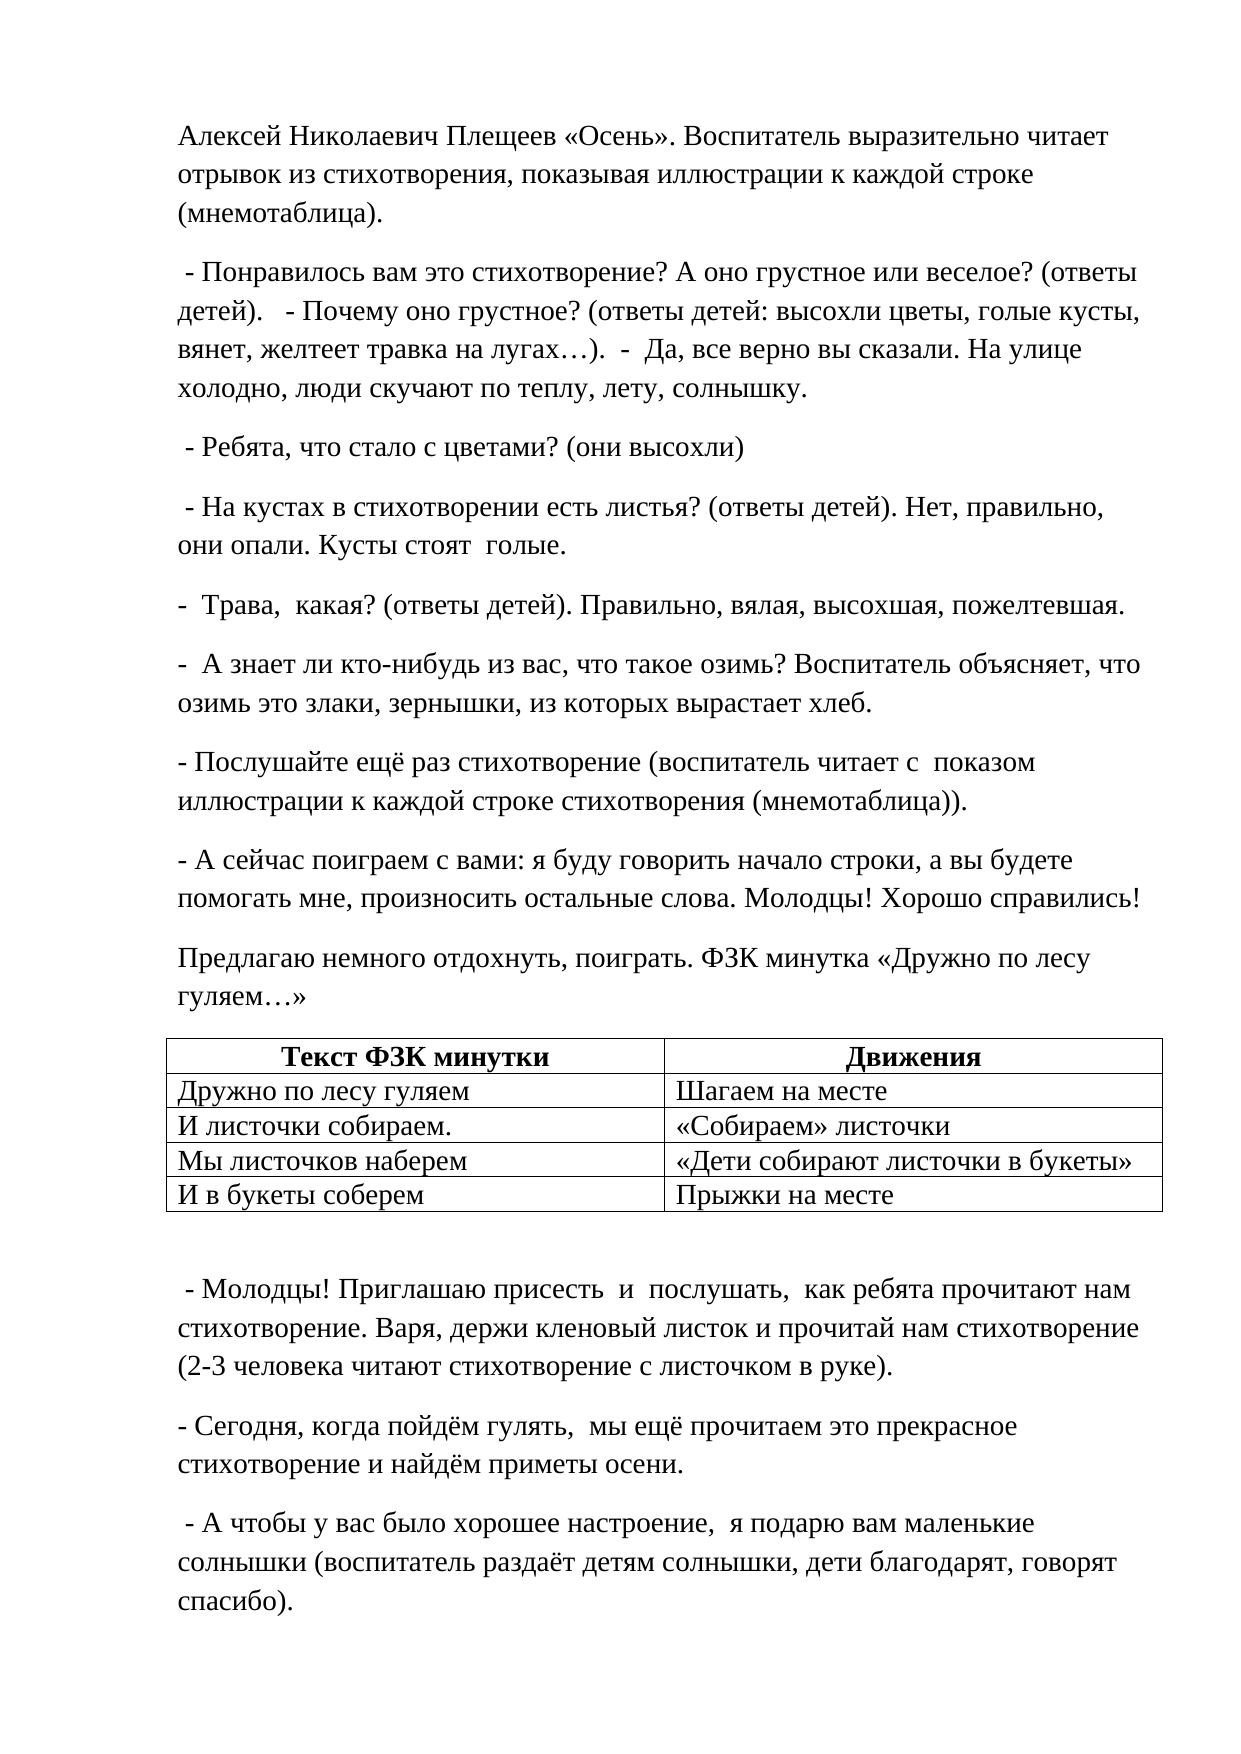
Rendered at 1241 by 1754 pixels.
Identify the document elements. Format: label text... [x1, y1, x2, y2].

table_header Движения [665, 1039, 1162, 1072]
text - А чтобы у вас было хорошее настроение, я подарю вам маленькие солнышки (воспитатель раздаёт детям солнышки, дети благодарят, говорят спасибо). [177, 1506, 1152, 1616]
table_cell Прыжки на месте [665, 1177, 1162, 1211]
text - Трава, какая? (ответы детей). Правильно, вялая, высохшая, пожелтевшая. [177, 587, 1152, 620]
table_cell Дружно по лесу гуляем [167, 1074, 664, 1107]
table_cell «Собираем» листочки [665, 1108, 1162, 1142]
table_cell И в букеты соберем [167, 1177, 664, 1211]
text - Понравилось вам это стихотворение? А оно грустное или веселое? (ответы детей). - Почему оно грустное? (ответы детей: высохли цветы, голые кусты, вянет, желтеет травка на лугах…). - Да, все верно вы сказали. На улице холодно, люди скучают по теплу, лету, солнышку. [177, 254, 1152, 404]
table_cell Мы листочков наберем [167, 1143, 664, 1176]
text - А знает ли кто-нибудь из вас, что такое озимь? Воспитатель объясняет, что озимь это злаки, зернышки, из которых вырастает хлеб. [177, 646, 1152, 718]
table_cell «Дети собирают листочки в букеты» [665, 1143, 1162, 1176]
text Алексей Николаевич Плещеев «Осень». Воспитатель выразительно читает отрывок из стихотворения, показывая иллюстрации к каждой строке (мнемотаблица). [177, 118, 1152, 229]
text - Молодцы! Приглашаю присесть и послушать, как ребята прочитают нам стихотворение. Варя, держи кленовый листок и прочитай нам стихотворение (2-3 человека читают стихотворение с листочком в руке). [177, 1271, 1152, 1382]
text Предлагаю немного отдохнуть, поиграть. ФЗК минутка «Дружно по лесу гуляем…» [177, 940, 1152, 1012]
text - А сейчас поиграем с вами: я буду говорить начало строки, а вы будете помогать мне, произносить остальные слова. Молодцы! Хорошо справились! [177, 842, 1152, 914]
text - На кустах в стихотворении есть листья? (ответы детей). Нет, правильно, они опали. Кусты стоят голые. [177, 489, 1152, 561]
text - Послушайте ещё раз стихотворение (воспитатель читает с показом иллюстрации к каждой строке стихотворения (мнемотаблица)). [177, 744, 1152, 816]
table_cell Шагаем на месте [665, 1074, 1162, 1107]
text - Ребята, что стало с цветами? (они высохли) [177, 429, 1152, 463]
table_cell И листочки собираем. [167, 1108, 664, 1142]
table_header Текст ФЗК минутки [167, 1039, 664, 1072]
text - Сегодня, когда пойдём гулять, мы ещё прочитаем это прекрасное стихотворение и найдём приметы осени. [177, 1408, 1152, 1480]
